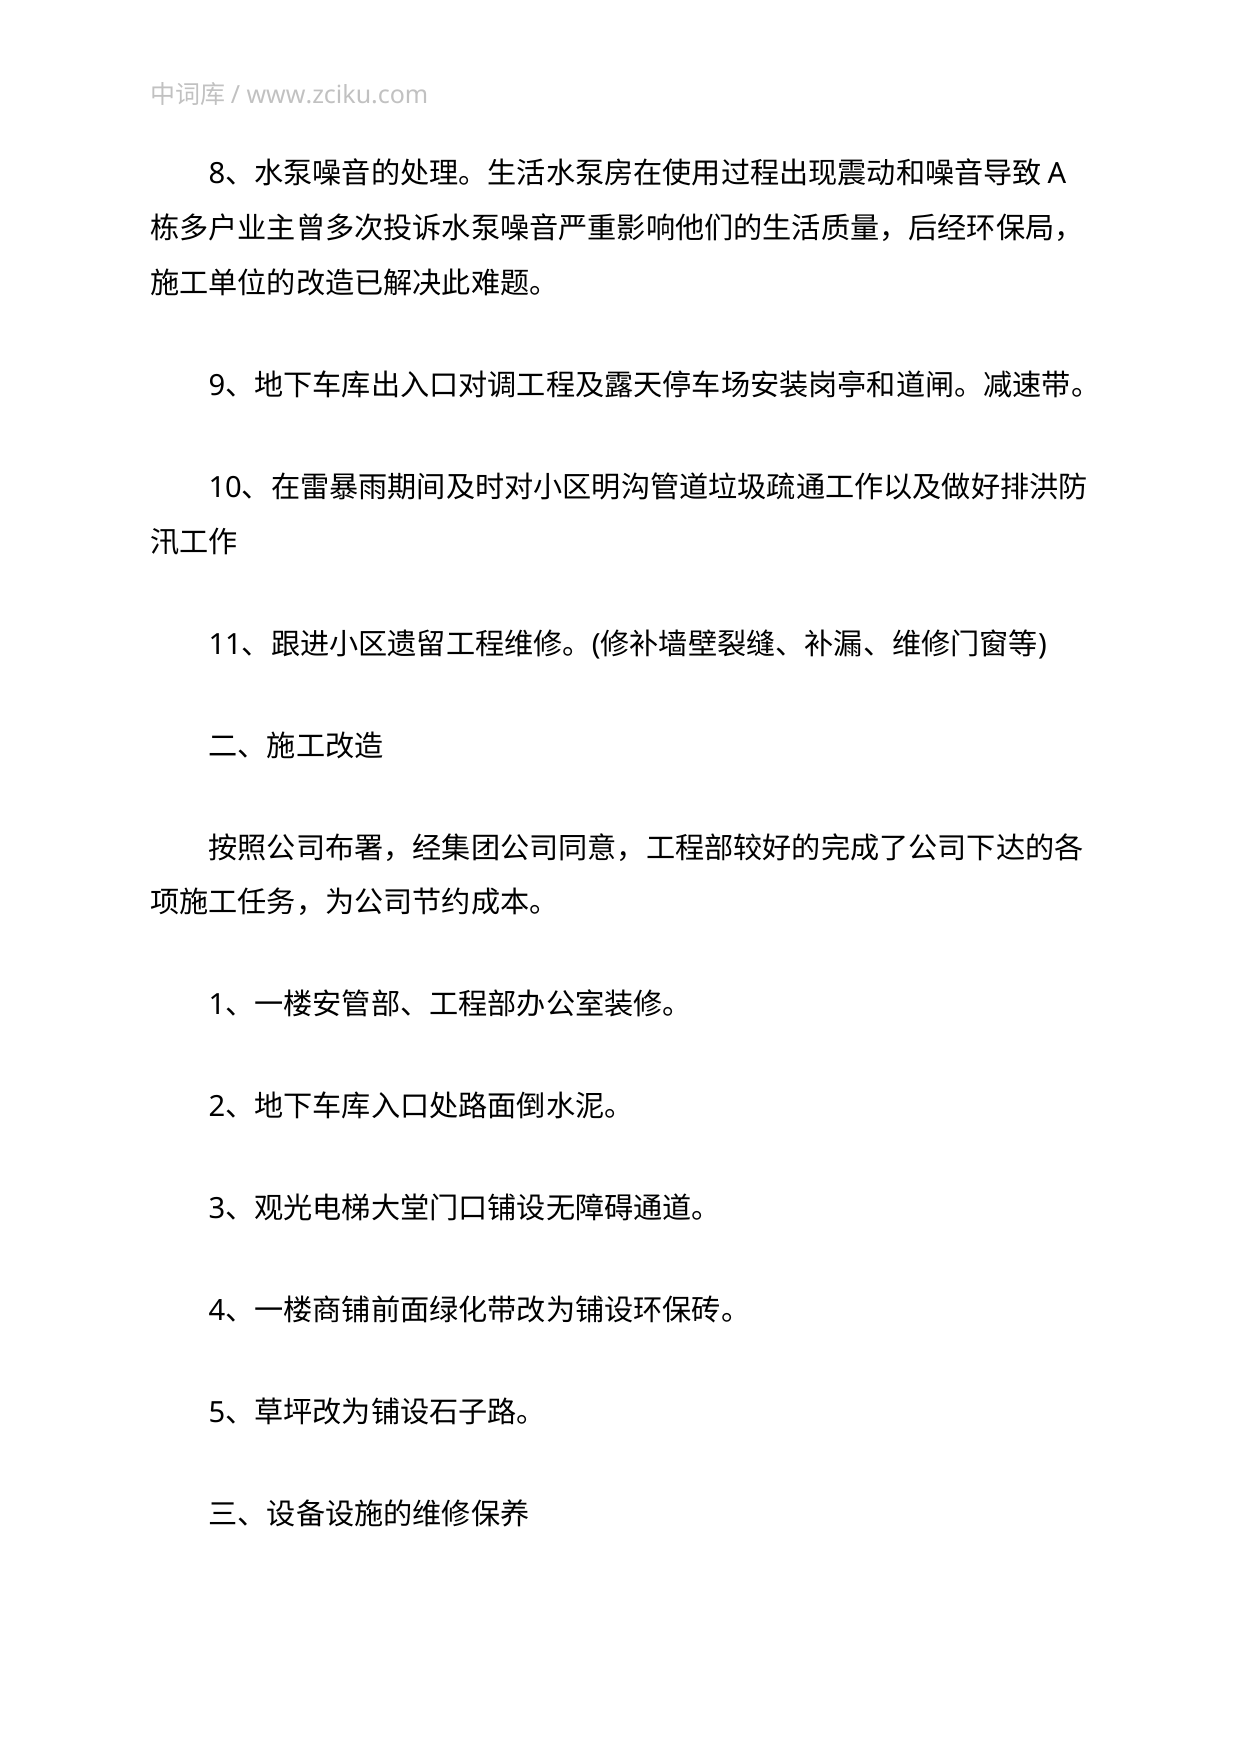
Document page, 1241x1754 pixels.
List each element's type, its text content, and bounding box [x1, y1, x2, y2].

text 11、跟进小区遗留工程维修。(修补墙壁裂缝、补漏、维修门窗等) [150, 620, 1090, 663]
text 按照公司布署，经集团公司同意，工程部较好的完成了公司下达的各项施工任务，为公司节约成本。 [150, 824, 1090, 921]
text 1、一楼安管部、工程部办公室装修。 [150, 981, 1090, 1023]
text 三、设备设施的维修保养 [150, 1491, 1090, 1533]
text 二、施工改造 [150, 722, 1090, 765]
text 8、水泵噪音的处理。生活水泵房在使用过程出现震动和噪音导致A栋多户业主曾多次投诉水泵噪音严重影响他们的生活质量，后经环保局，施工单位的改造已解决此难题。 [150, 150, 1090, 302]
text 9、地下车库出入口对调工程及露天停车场安装岗亭和道闸。减速带。 [150, 362, 1090, 404]
text 2、地下车库入口处路面倒水泥。 [150, 1083, 1090, 1125]
text 4、一楼商铺前面绿化带改为铺设环保砖。 [150, 1287, 1090, 1329]
text 5、草坪改为铺设石子路。 [150, 1389, 1090, 1431]
text 3、观光电梯大堂门口铺设无障碍通道。 [150, 1185, 1090, 1227]
text 10、在雷暴雨期间及时对小区明沟管道垃圾疏通工作以及做好排洪防汛工作 [150, 464, 1090, 561]
